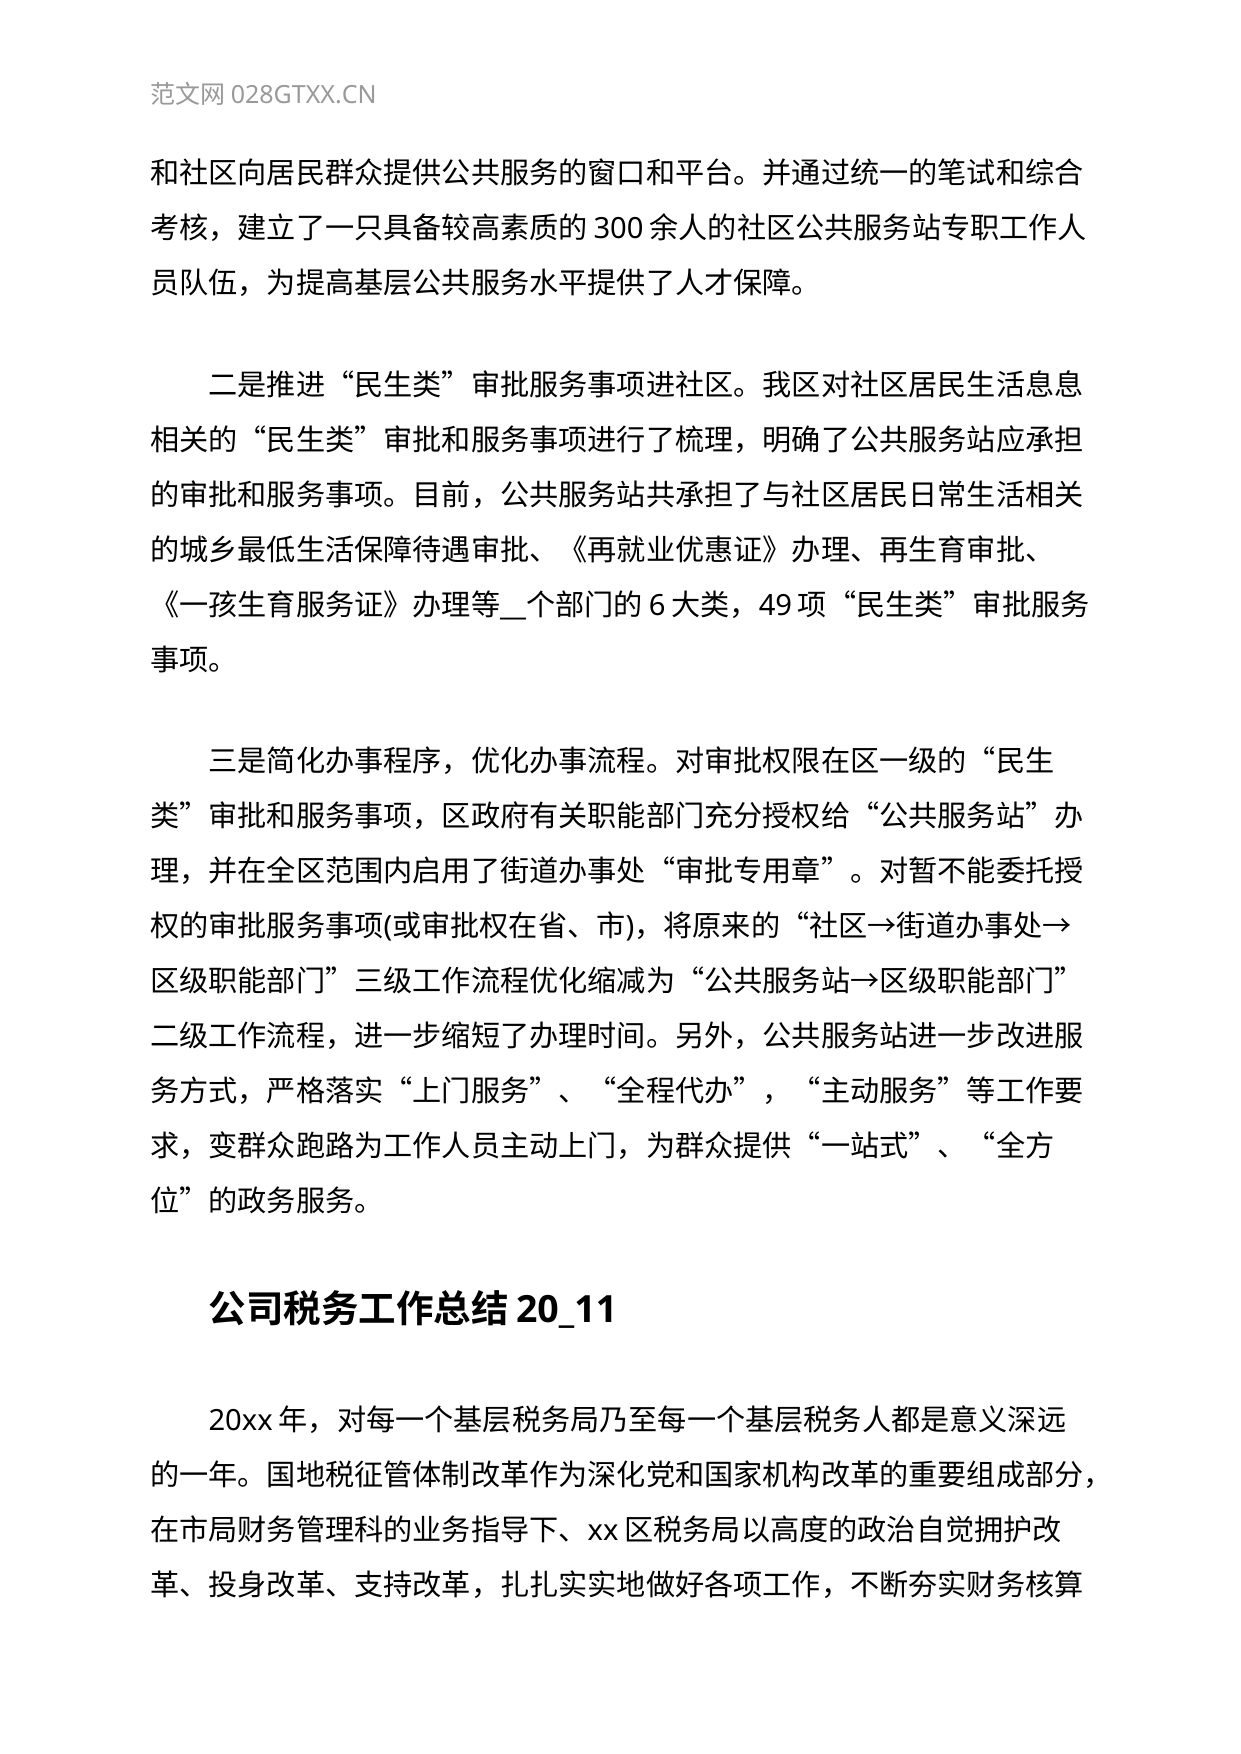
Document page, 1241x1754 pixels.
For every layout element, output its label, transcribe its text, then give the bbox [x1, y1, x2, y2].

text 公司税务工作总结20_11 [150, 1279, 1090, 1333]
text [150, 1397, 1090, 1604]
text 二是推进“民生类”审批服务事项进社区。我区对社区居民生活息息相关的“民生类”审批和服务事项进行了梳理，明确了公共服务站应承担的审批和服务事项。目前，公共服务站共承担了与社区居民日常生活相关的城乡最低生活保障待遇审批、《再就业优惠证》办理、再生育审批、《一孩生育服务证》办理等__个部门的6大类，49项“民生类”审批服务事项。 [150, 362, 1090, 678]
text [150, 150, 1090, 302]
text 三是简化办事程序，优化办事流程。对审批权限在区一级的“民生类”审批和服务事项，区政府有关职能部门充分授权给“公共服务站”办理，并在全区范围内启用了街道办事处“审批专用章”。对暂不能委托授权的审批服务事项(或审批权在省、市)，将原来的“社区→街道办事处→区级职能部门”三级工作流程优化缩减为“公共服务站→区级职能部门”二级工作流程，进一步缩短了办理时间。另外，公共服务站进一步改进服务方式，严格落实“上门服务”、“全程代办”，“主动服务”等工作要求，变群众跑路为工作人员主动上门，为群众提供“一站式”、“全方位”的政务服务。 [150, 738, 1090, 1219]
